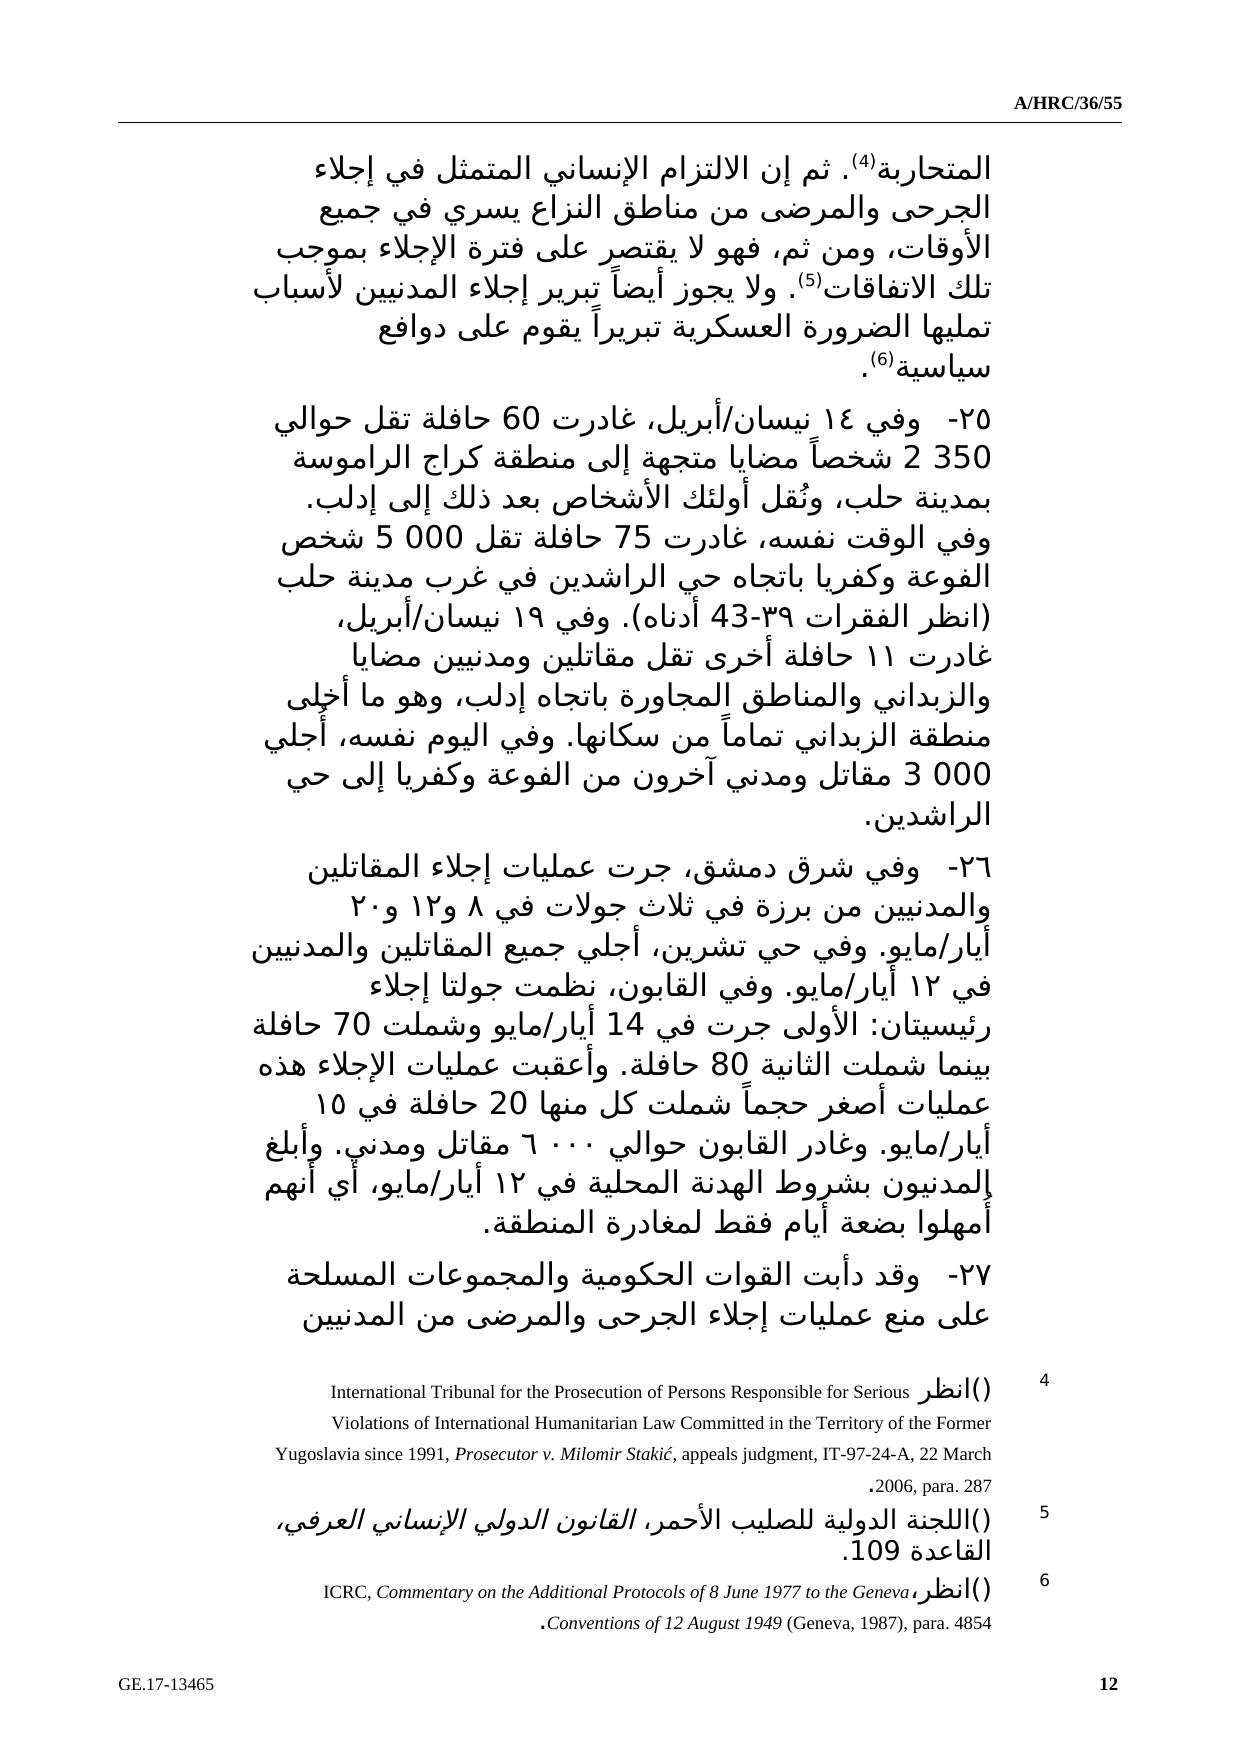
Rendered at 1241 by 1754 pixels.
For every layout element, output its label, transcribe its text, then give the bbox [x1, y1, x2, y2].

text ٢٦- وفي شرق دمشق، جرت عمليات إجلاء المقاتلين والمدنيين من برزة في ثلاث جولات في ٨ و١٢ و٢٠ أيار/مايو. وفي حي تشرين، أجلي جميع المقاتلين والمدنيين في ١٢ أيار/مايو. وفي القابون، نظمت جولتا إجلاء رئيسيتان: الأولى جرت في 14 أيار/مايو وشملت 70 حافلة بينما شملت الثانية 80 حافلة. وأعقبت عمليات الإجلاء هذه عمليات أصغر حجماً شملت كل منها 20 حافلة في ١٥ أيار/مايو. وغادر القابون حوالي ٠٠٠ ٦ مقاتل ومدني. وأبلغ المدنيون بشروط الهدنة المحلية في ١٢ أيار/مايو، أي أنهم أُمهلوا بضعة أيام فقط لمغادرة المنطقة. [248, 846, 992, 1241]
text ٢٥- وفي ١٤ نيسان/أبريل، غادرت 60 حافلة تقل حوالي 350 2 شخصاً مضايا متجهة إلى منطقة كراج الراموسة بمدينة حلب، ونُقل أولئك الأشخاص بعد ذلك إلى إدلب. وفي الوقت نفسه، غادرت 75 حافلة تقل 000 5 شخص الفوعة وكفريا باتجاه حي الراشدين في غرب مدينة حلب (انظر الفقرات ٣٩-43 أدناه). وفي ١٩ نيسان/أبريل، غادرت ١١ حافلة أخرى تقل مقاتلين ومدنيين مضايا والزبداني والمناطق المجاورة باتجاه إدلب، وهو ما أخلى منطقة الزبداني تماماً من سكانها. وفي اليوم نفسه، أُجلي 000 3 مقاتل ومدني آخرون من الفوعة وكفريا إلى حي الراشدين. [248, 398, 992, 833]
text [248, 1254, 992, 1333]
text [248, 148, 992, 385]
